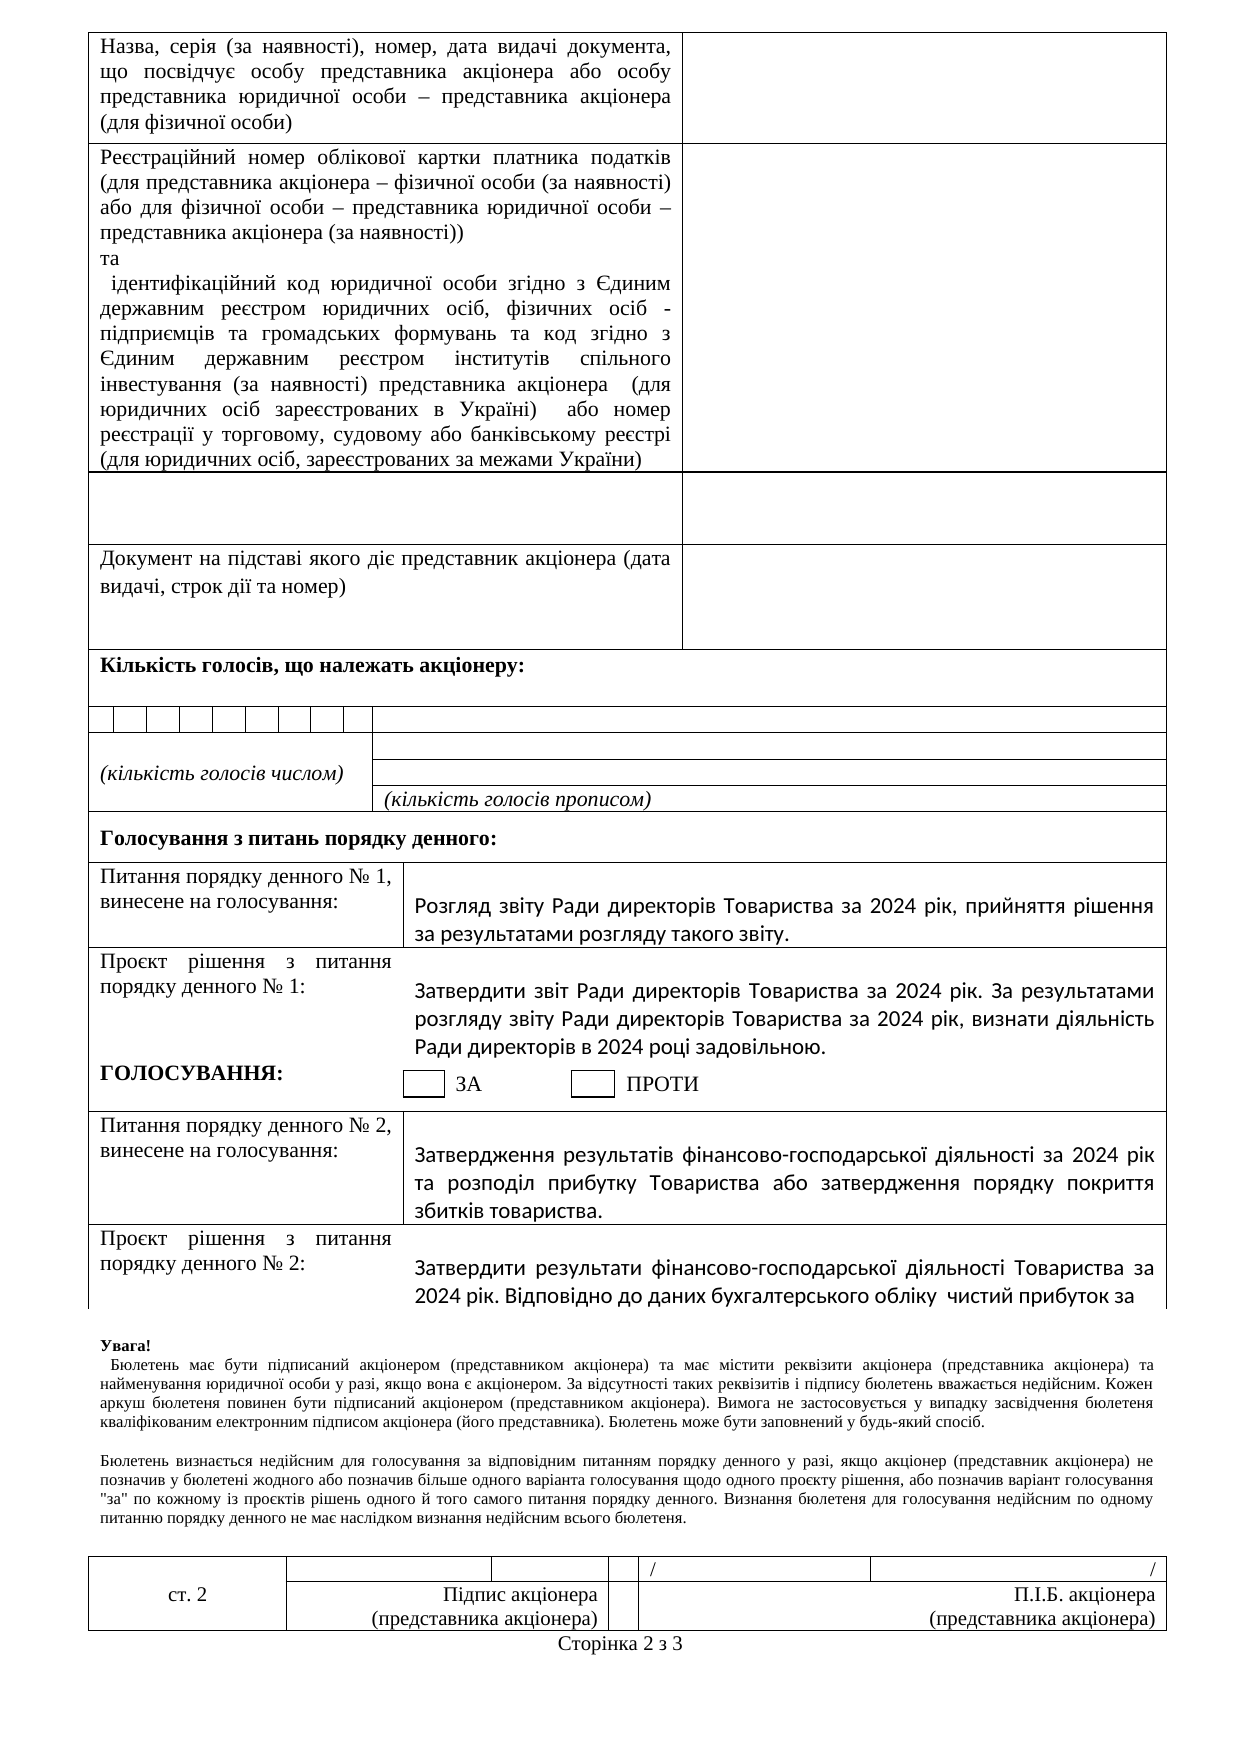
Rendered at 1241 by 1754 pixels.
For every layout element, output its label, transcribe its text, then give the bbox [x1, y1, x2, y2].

table_cell [311, 707, 343, 732]
table_cell Затвердити звіт Ради директорів Товариства за 2024 рік. За результатами розгляду звіту Ради директорів Товариства за 2024 рік, визнати діяльність Ради директорів в 2024 році задовільною. [403, 948, 1166, 1060]
table_cell Документ на підставі якого діє представник акціонера (дата видачі, строк дії та номер) [89, 545, 682, 648]
table_cell ГОЛОСУВАННЯ: [89, 1060, 403, 1111]
table_cell [373, 707, 1166, 732]
table_cell Назва, серія (за наявності), номер, дата видачі документа, що посвідчує особу представника акціонера або особу представника юридичної особи – представника акціонера (для фізичної особи) [89, 33, 682, 143]
table_cell Питання порядку денного № 1, винесене на голосування: [89, 863, 403, 947]
table_cell [344, 707, 372, 732]
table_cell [89, 1225, 403, 1309]
table_cell Розгляд звіту Ради директорів Товариства за 2024 рік, прийняття рішення за результатами розгляду такого звіту. [404, 863, 1166, 947]
table_cell (кількість голосів прописом) [373, 786, 1166, 811]
table_cell Затвердження результатів фінансово-господарської діяльності за 2024 рік та розподіл прибутку Товариства або затвердження порядку покриття збитків товариства. [404, 1112, 1166, 1224]
table_cell [89, 707, 113, 732]
table_cell Питання порядку денного № 2, винесене на голосування: [89, 1112, 403, 1224]
table_cell [683, 545, 1166, 648]
table_cell (кількість голосів числом) [89, 733, 372, 811]
table_cell Реєстраційний номер облікової картки платника податків (для представника акціонера – фізичної особи (за наявності) або для фізичної особи – представника юридичної особи – представника акціонера (за наявності)) та ідентифікаційний код юридичної особи згідно з Єдиним державним реєстром юридичних осіб, фізичних осіб - підприємців та громадських формувань та код згідно з Єдиним державним реєстром інститутів спільного інвестування (за наявності) представника акціонера (для юридичних осіб зареєстрованих в Україні) або номер реєстрації у торговому, судовому або банківському реєстрі (для юридичних осіб, зареєстрованих за межами України) [89, 144, 682, 471]
table_cell [89, 473, 682, 543]
table_cell Проєкт рішення з питання порядку денного № 1: [89, 948, 403, 1060]
table_cell [403, 1060, 1166, 1111]
table_cell Голосування з питань порядку денного: [89, 812, 1166, 862]
table_cell [373, 760, 1166, 785]
table_cell [246, 707, 278, 732]
table_cell [114, 707, 146, 732]
table_cell [683, 473, 1166, 543]
table_cell [147, 707, 179, 732]
table_cell [373, 733, 1166, 758]
table_cell [213, 707, 245, 732]
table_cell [403, 1225, 1166, 1309]
table_cell [683, 33, 1166, 143]
table_cell Кількість голосів, що належать акціонеру: [89, 650, 1166, 706]
table_cell [683, 144, 1166, 471]
table_cell [180, 707, 212, 732]
table_cell [279, 707, 310, 732]
